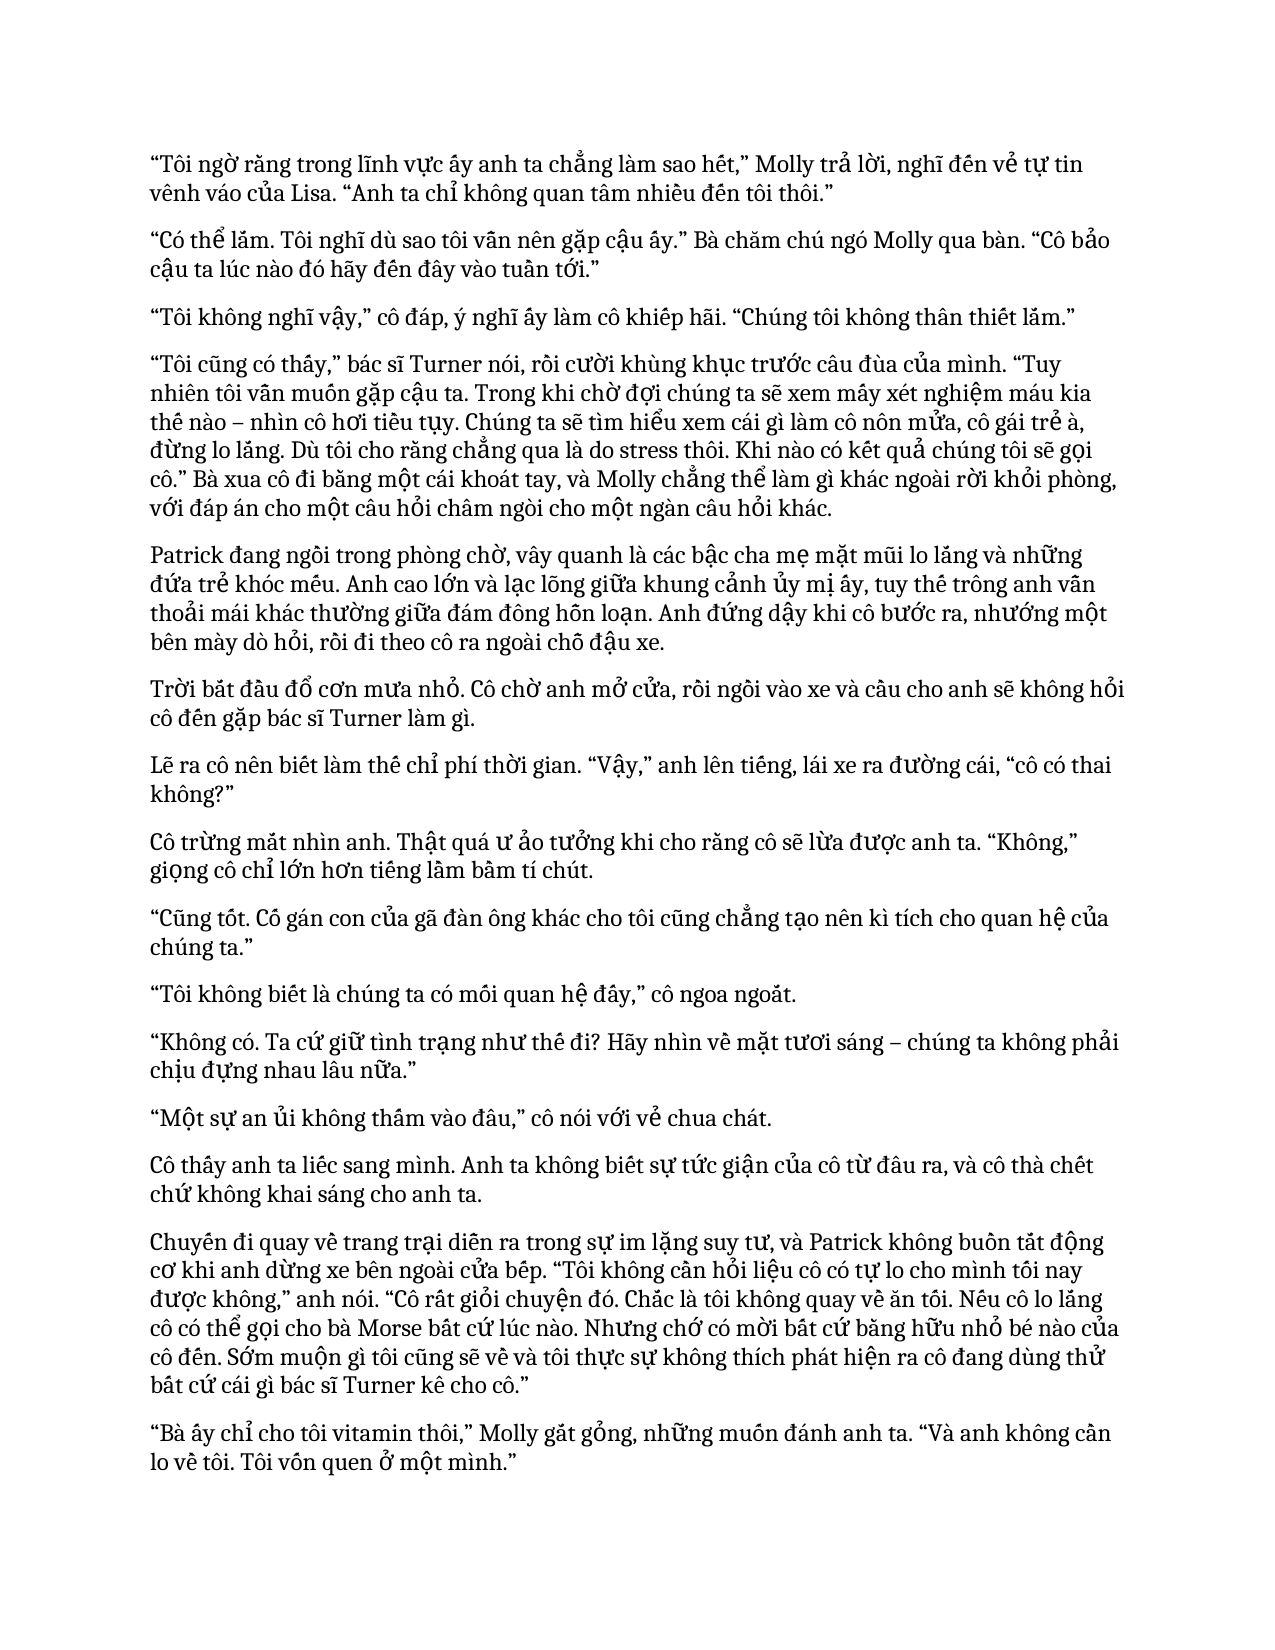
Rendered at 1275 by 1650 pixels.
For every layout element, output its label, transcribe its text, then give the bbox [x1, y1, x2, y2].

text Cô trừng mắt nhìn anh. Thật quá ư ảo tưởng khi cho rằng cô sẽ lừa được anh ta. “Không,” giọng cô chỉ lớn hơn tiếng lầm bầm tí chút. [150, 827, 1125, 885]
text Chuyến đi quay về trang trại diễn ra trong sự im lặng suy tư, và Patrick không buồn tắt động cơ khi anh dừng xe bên ngoài cửa bếp. “Tôi không cần hỏi liệu cô có tự lo cho mình tối nay được không,” anh nói. “Cô rất giỏi chuyện đó. Chắc là tôi không quay về ăn tối. Nếu cô lo lắng cô có thể gọi cho bà Morse bất cứ lúc nào. Nhưng chớ có mời bất cứ bằng hữu nhỏ bé nào của cô đến. Sớm muộn gì tôi cũng sẽ về và tôi thực sự không thích phát hiện ra cô đang dùng thử bất cứ cái gì bác sĩ Turner kê cho cô.” [150, 1227, 1125, 1400]
text Patrick đang ngồi trong phòng chờ, vây quanh là các bậc cha mẹ mặt mũi lo lắng và những đứa trẻ khóc mếu. Anh cao lớn và lạc lõng giữa khung cảnh ủy mị ấy, tuy thế trông anh vẫn thoải mái khác thường giữa đám đông hỗn loạn. Anh đứng dậy khi cô bước ra, nhướng một bên mày dò hỏi, rồi đi theo cô ra ngoài chỗ đậu xe. [150, 541, 1125, 656]
text “Cũng tốt. Cố gán con của gã đàn ông khác cho tôi cũng chẳng tạo nên kì tích cho quan hệ của chúng ta.” [150, 904, 1125, 961]
text “Một sự an ủi không thấm vào đâu,” cô nói với vẻ chua chát. [150, 1104, 1125, 1132]
text “Tôi ngờ rằng trong lĩnh vực ấy anh ta chẳng làm sao hết,” Molly trả lời, nghĩ đến vẻ tự tin vênh váo của Lisa. “Anh ta chỉ không quan tâm nhiều đến tôi thôi.” [150, 150, 1125, 207]
text “Bà ấy chỉ cho tôi vitamin thôi,” Molly gắt gỏng, những muốn đánh anh ta. “Và anh không cần lo về tôi. Tôi vốn quen ở một mình.” [150, 1419, 1125, 1476]
text Lẽ ra cô nên biết làm thế chỉ phí thời gian. “Vậy,” anh lên tiếng, lái xe ra đường cái, “cô có thai không?” [150, 751, 1125, 809]
text Cô thấy anh ta liếc sang mình. Anh ta không biết sự tức giận của cô từ đâu ra, và cô thà chết chứ không khai sáng cho anh ta. [150, 1151, 1125, 1209]
text “Tôi cũng có thấy,” bác sĩ Turner nói, rồi cười khùng khục trước câu đùa của mình. “Tuy nhiên tôi vẫn muốn gặp cậu ta. Trong khi chờ đợi chúng ta sẽ xem mấy xét nghiệm máu kia thế nào – nhìn cô hơi tiều tụy. Chúng ta sẽ tìm hiểu xem cái gì làm cô nôn mửa, cô gái trẻ à, đừng lo lắng. Dù tôi cho rằng chẳng qua là do stress thôi. Khi nào có kết quả chúng tôi sẽ gọi cô.” Bà xua cô đi bằng một cái khoát tay, và Molly chẳng thể làm gì khác ngoài rời khỏi phòng, với đáp án cho một câu hỏi châm ngòi cho một ngàn câu hỏi khác. [150, 350, 1125, 522]
text Trời bắt đầu đổ cơn mưa nhỏ. Cô chờ anh mở cửa, rồi ngồi vào xe và cầu cho anh sẽ không hỏi cô đến gặp bác sĩ Turner làm gì. [150, 675, 1125, 732]
text “Tôi không nghĩ vậy,” cô đáp, ý nghĩ ấy làm cô khiếp hãi. “Chúng tôi không thân thiết lắm.” [150, 302, 1125, 331]
text “Không có. Ta cứ giữ tình trạng như thế đi? Hãy nhìn về mặt tươi sáng – chúng ta không phải chịu đựng nhau lâu nữa.” [150, 1027, 1125, 1085]
text “Có thể lắm. Tôi nghĩ dù sao tôi vẫn nên gặp cậu ấy.” Bà chăm chú ngó Molly qua bàn. “Cô bảo cậu ta lúc nào đó hãy đến đây vào tuần tới.” [150, 226, 1125, 284]
text “Tôi không biết là chúng ta có mối quan hệ đấy,” cô ngoa ngoắt. [150, 980, 1125, 1009]
